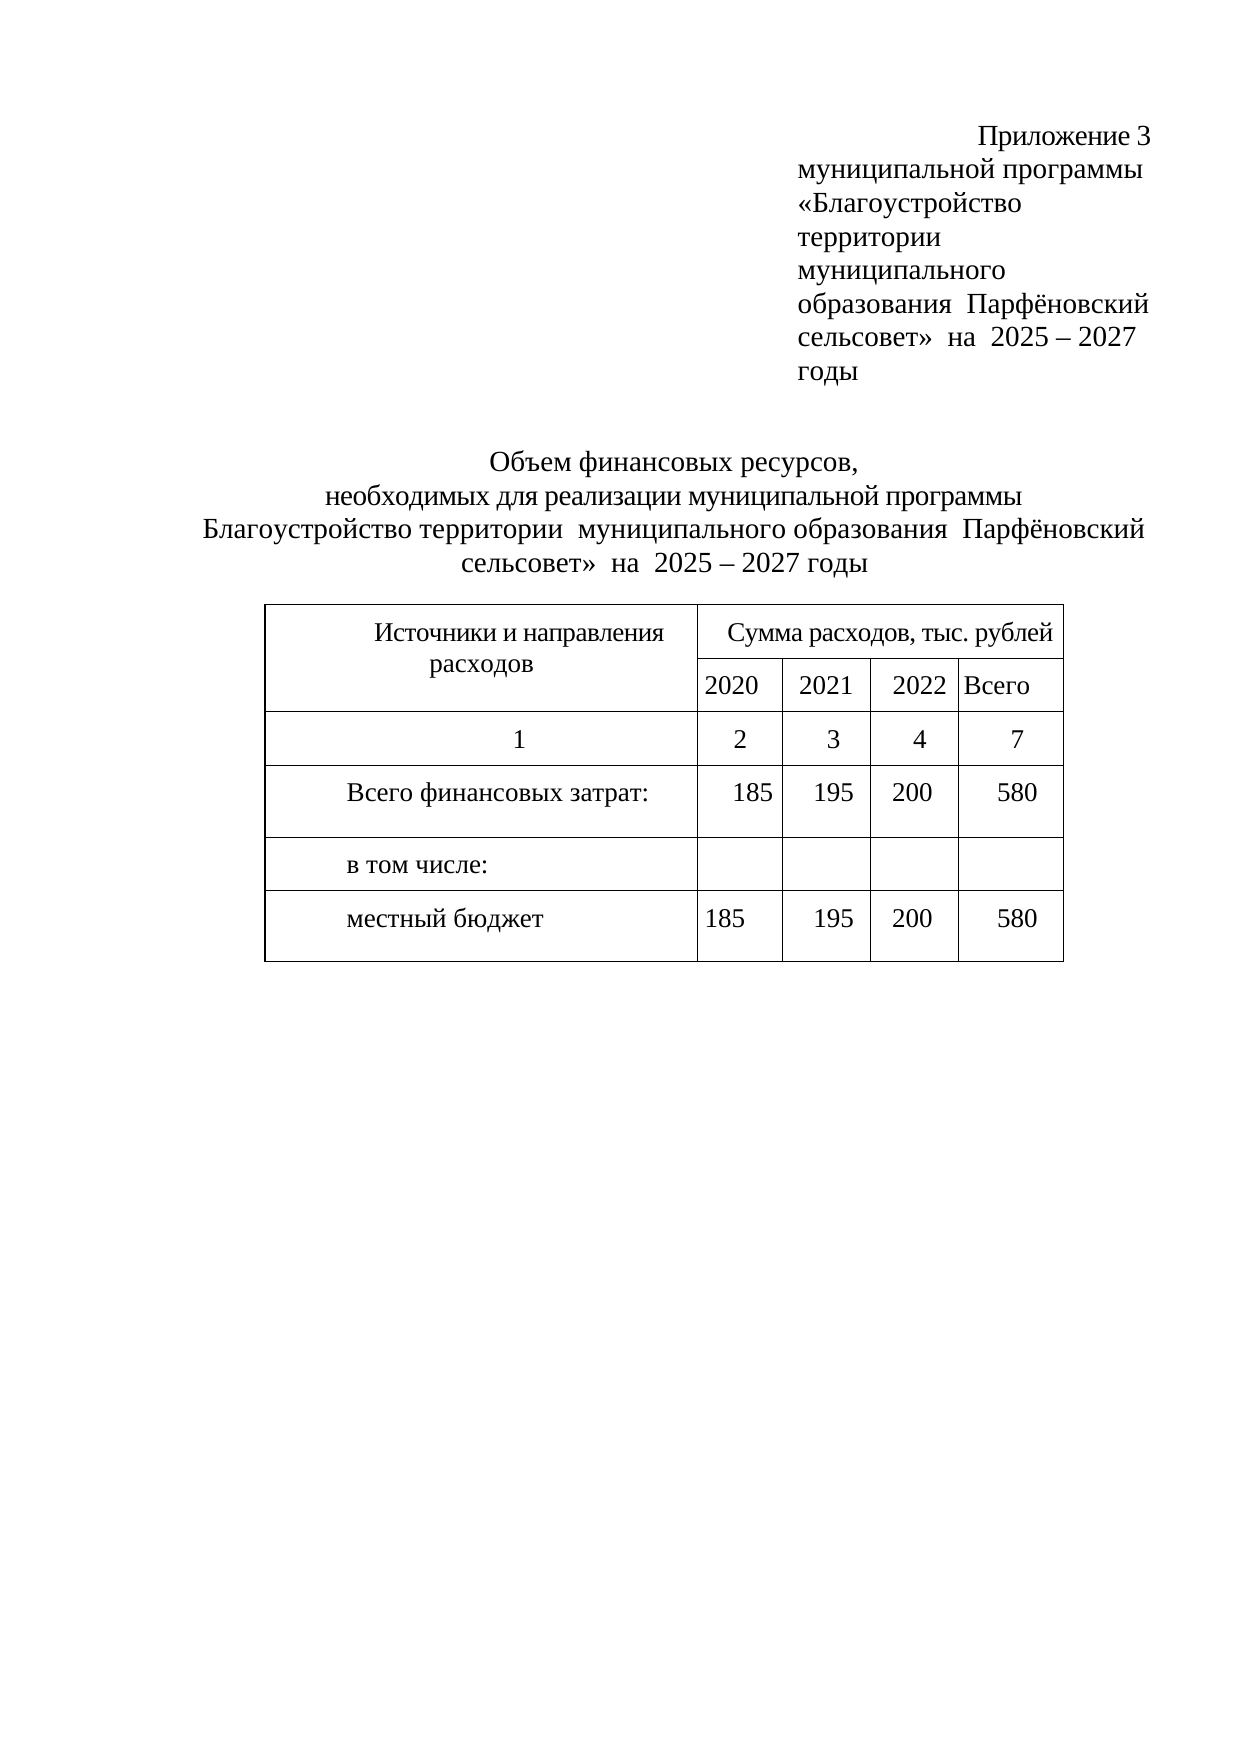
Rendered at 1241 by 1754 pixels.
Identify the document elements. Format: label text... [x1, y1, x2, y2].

text муниципальной программы [620, 152, 1152, 185]
table_cell 185 [698, 891, 782, 961]
table_cell Всего финансовых затрат: [266, 766, 697, 837]
table_cell 185 [698, 766, 782, 837]
table_cell Всего [959, 659, 1063, 711]
table_cell 2021 [783, 659, 870, 711]
table_cell 195 [783, 891, 870, 961]
table_cell в том числе: [266, 838, 697, 890]
table_cell 7 [959, 712, 1063, 764]
table_cell 580 [959, 766, 1063, 837]
table_cell 200 [871, 891, 958, 961]
table_cell 4 [871, 712, 958, 764]
table_cell 2 [698, 712, 782, 764]
table_cell [871, 838, 958, 890]
table_cell 200 [871, 766, 958, 837]
table_cell 3 [783, 712, 870, 764]
text «Благоустройство территории муниципального образования Парфёновский сельсовет» на 2025 – 2027 годы [797, 185, 1152, 386]
table_header Сумма расходов, тыс. рублей [698, 605, 1063, 658]
table_cell местный бюджет [266, 891, 697, 961]
table_cell 2022 [871, 659, 958, 711]
text Приложение 3 [177, 118, 1152, 152]
text Объем финансовых ресурсов, [177, 444, 1152, 478]
table_cell 2020 [698, 659, 782, 711]
table_cell [698, 838, 782, 890]
table_cell 1 [266, 712, 697, 764]
table_cell [959, 838, 1063, 890]
table_cell [783, 838, 870, 890]
table_cell 580 [959, 891, 1063, 961]
text Благоустройство территории муниципального образования Парфёновский сельсовет» на 2025 – 2027 годы [177, 511, 1152, 578]
table_header Источники и направления расходов [266, 605, 697, 711]
table_cell 195 [783, 766, 870, 837]
text необходимых для реализации муниципальной программы [177, 478, 1152, 511]
